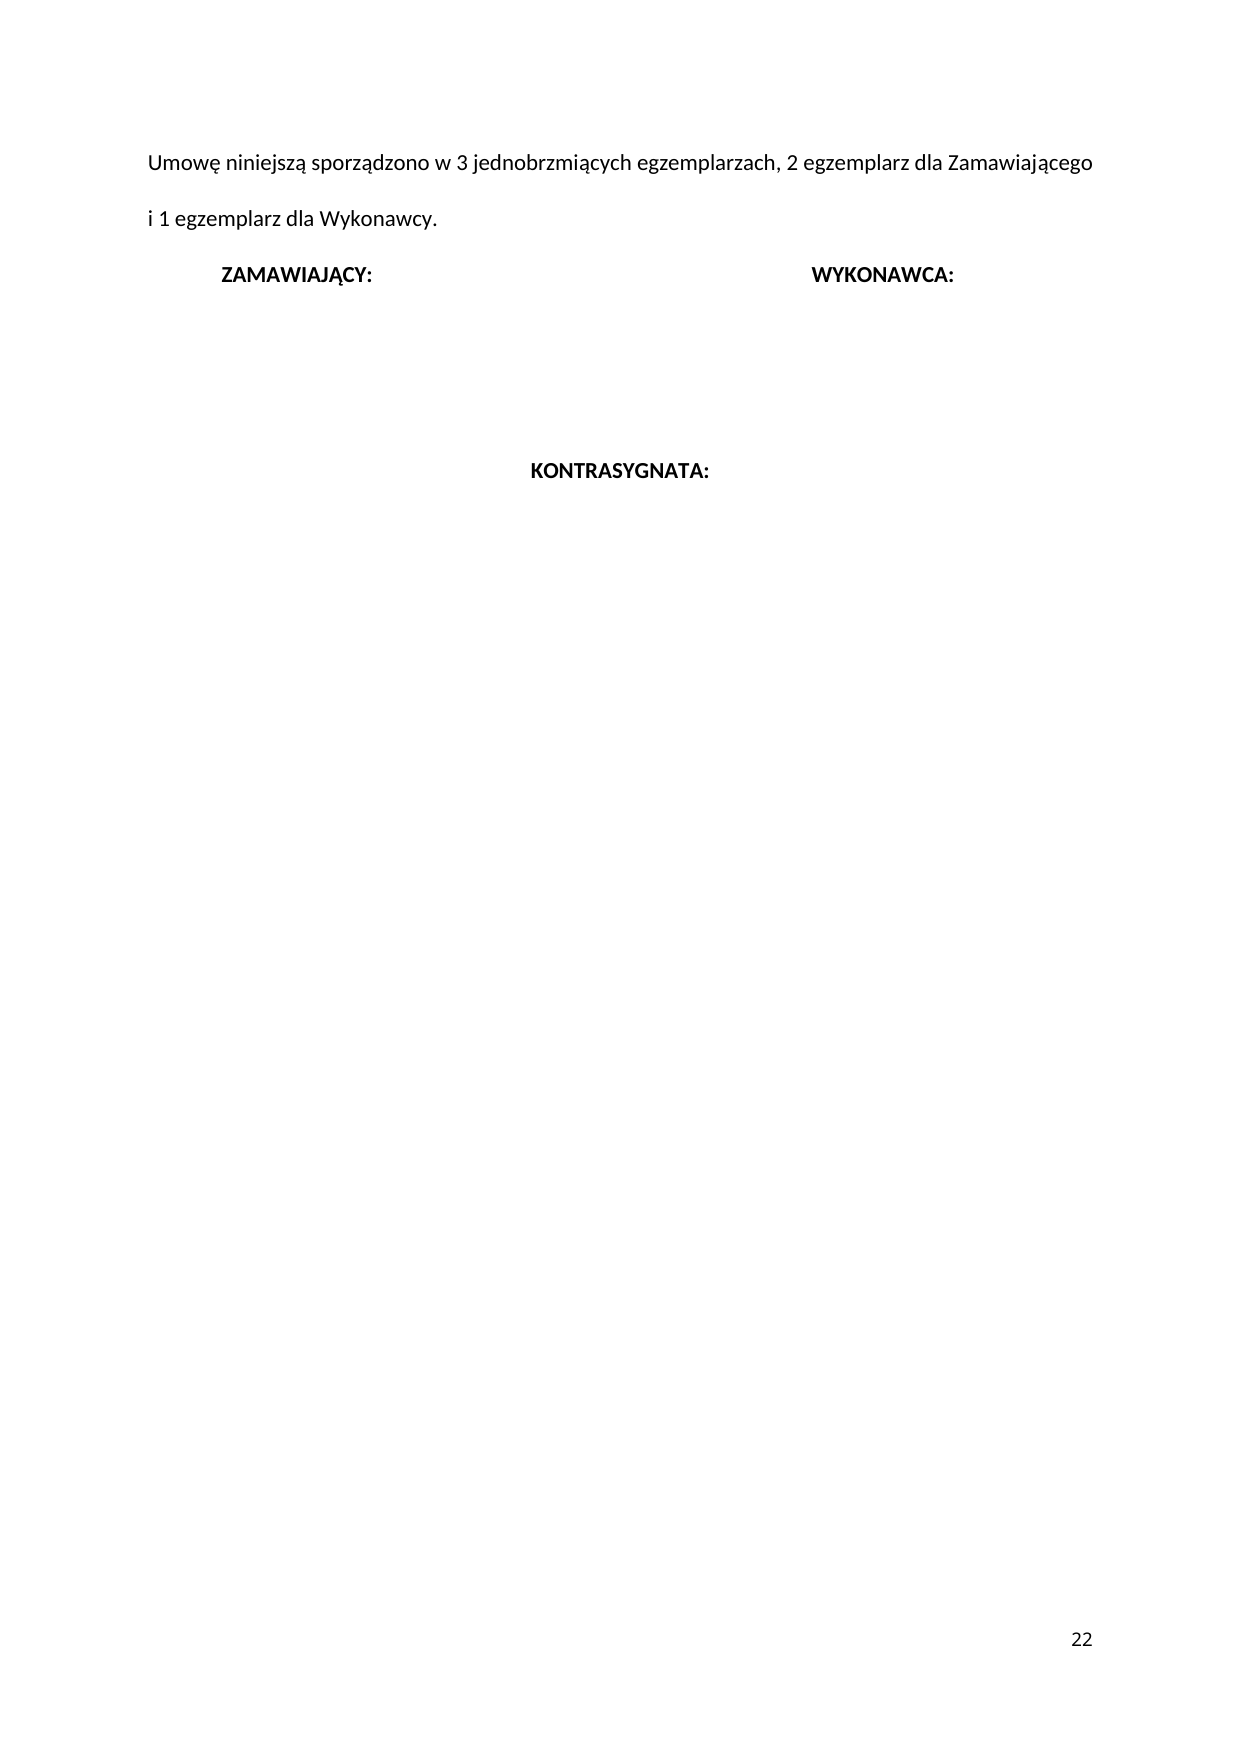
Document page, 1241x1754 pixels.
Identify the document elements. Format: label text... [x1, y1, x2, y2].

text KONTRASYGNATA: [148, 456, 1093, 484]
text Umowę niniejszą sporządzono w 3 jednobrzmiących egzemplarzach, 2 egzemplarz dla Zamawiającego i 1 egzemplarz dla Wykonawcy. [148, 148, 1093, 232]
text ZAMAWIAJĄCY: WYKONAWCA: [148, 260, 1093, 288]
